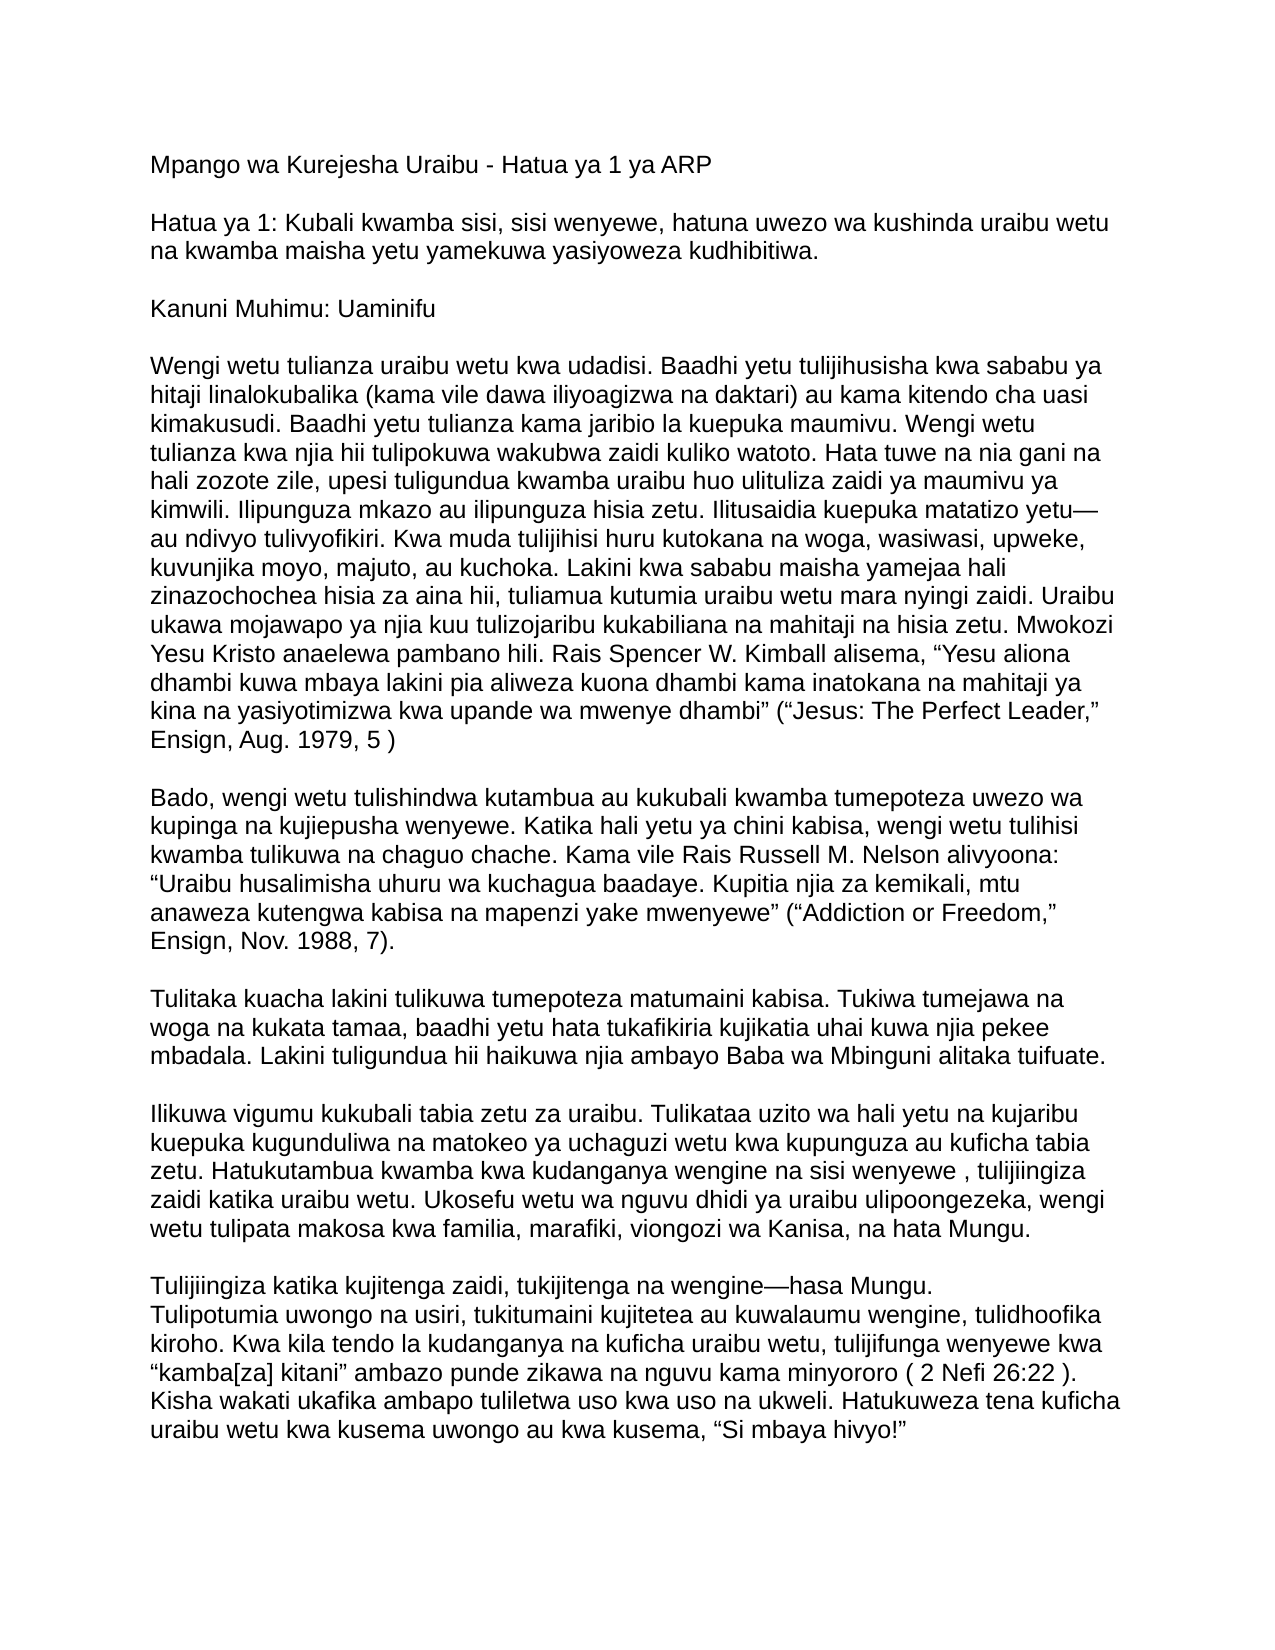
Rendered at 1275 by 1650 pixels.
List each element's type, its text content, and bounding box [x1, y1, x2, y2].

text Hatua ya 1: Kubali kwamba sisi, sisi wenyewe, hatuna uwezo wa kushinda uraibu wetu na kwamba maisha yetu yamekuwa yasiyoweza kudhibitiwa. [150, 207, 1125, 265]
text Wengi wetu tulianza uraibu wetu kwa udadisi. Baadhi yetu tulijihusisha kwa sababu ya hitaji linalokubalika (kama vile dawa iliyoagizwa na daktari) au kama kitendo cha uasi kimakusudi. Baadhi yetu tulianza kama jaribio la kuepuka maumivu. Wengi wetu tulianza kwa njia hii tulipokuwa wakubwa zaidi kuliko watoto. Hata tuwe na nia gani na hali zozote zile, upesi tuligundua kwamba uraibu huo ulituliza zaidi ya maumivu ya kimwili. Ilipunguza mkazo au ilipunguza hisia zetu. Ilitusaidia kuepuka matatizo yetu—au ndivyo tulivyofikiri. Kwa muda tulijihisi huru kutokana na woga, wasiwasi, upweke, kuvunjika moyo, majuto, au kuchoka. Lakini kwa sababu maisha yamejaa hali zinazochochea hisia za aina hii, tuliamua kutumia uraibu wetu mara nyingi zaidi. Uraibu ukawa mojawapo ya njia kuu tulizojaribu kukabiliana na mahitaji na hisia zetu. Mwokozi Yesu Kristo anaelewa pambano hili. Rais Spencer W. Kimball alisema, “Yesu aliona dhambi kuwa mbaya lakini pia aliweza kuona dhambi kama inatokana na mahitaji ya kina na yasiyotimizwa kwa upande wa mwenye dhambi” (“Jesus: The Perfect Leader,” Ensign, Aug. 1979, 5 ) [150, 351, 1125, 754]
text Kanuni Muhimu: Uaminifu [150, 294, 1125, 322]
text Tulitaka kuacha lakini tulikuwa tumepoteza matumaini kabisa. Tukiwa tumejawa na woga na kukata tamaa, baadhi yetu hata tukafikiria kujikatia uhai kuwa njia pekee mbadala. Lakini tuligundua hii haikuwa njia ambayo Baba wa Mbinguni alitaka tuifuate. [150, 984, 1125, 1070]
text Tulipotumia uwongo na usiri, tukitumaini kujitetea au kuwalaumu wengine, tulidhoofika kiroho. Kwa kila tendo la kudanganya na kuficha uraibu wetu, tulijifunga wenyewe kwa “kamba[za] kitani” ambazo punde zikawa na nguvu kama minyororo ( 2 Nefi 26:22 ). Kisha wakati ukafika ambapo tuliletwa uso kwa uso na ukweli. Hatukuweza tena kuficha uraibu wetu kwa kusema uwongo au kwa kusema, “Si mbaya hivyo!” [150, 1300, 1125, 1444]
text Ilikuwa vigumu kukubali tabia zetu za uraibu. Tulikataa uzito wa hali yetu na kujaribu kuepuka kugunduliwa na matokeo ya uchaguzi wetu kwa kupunguza au kuficha tabia zetu. Hatukutambua kwamba kwa kudanganya wengine na sisi wenyewe , tulijiingiza zaidi katika uraibu wetu. Ukosefu wetu wa nguvu dhidi ya uraibu ulipoongezeka, wengi wetu tulipata makosa kwa familia, marafiki, viongozi wa Kanisa, na hata Mungu. [150, 1099, 1125, 1242]
text Bado, wengi wetu tulishindwa kutambua au kukubali kwamba tumepoteza uwezo wa kupinga na kujiepusha wenyewe. Katika hali yetu ya chini kabisa, wengi wetu tulihisi kwamba tulikuwa na chaguo chache. Kama vile Rais Russell M. Nelson alivyoona: “Uraibu husalimisha uhuru wa kuchagua baadaye. Kupitia njia za kemikali, mtu anaweza kutengwa kabisa na mapenzi yake mwenyewe” (“Addiction or Freedom,” Ensign, Nov. 1988, 7). [150, 782, 1125, 955]
text Tulijiingiza katika kujitenga zaidi, tukijitenga na wengine—hasa Mungu. [150, 1271, 1125, 1300]
text Mpango wa Kurejesha Uraibu - Hatua ya 1 ya ARP [150, 150, 1125, 179]
